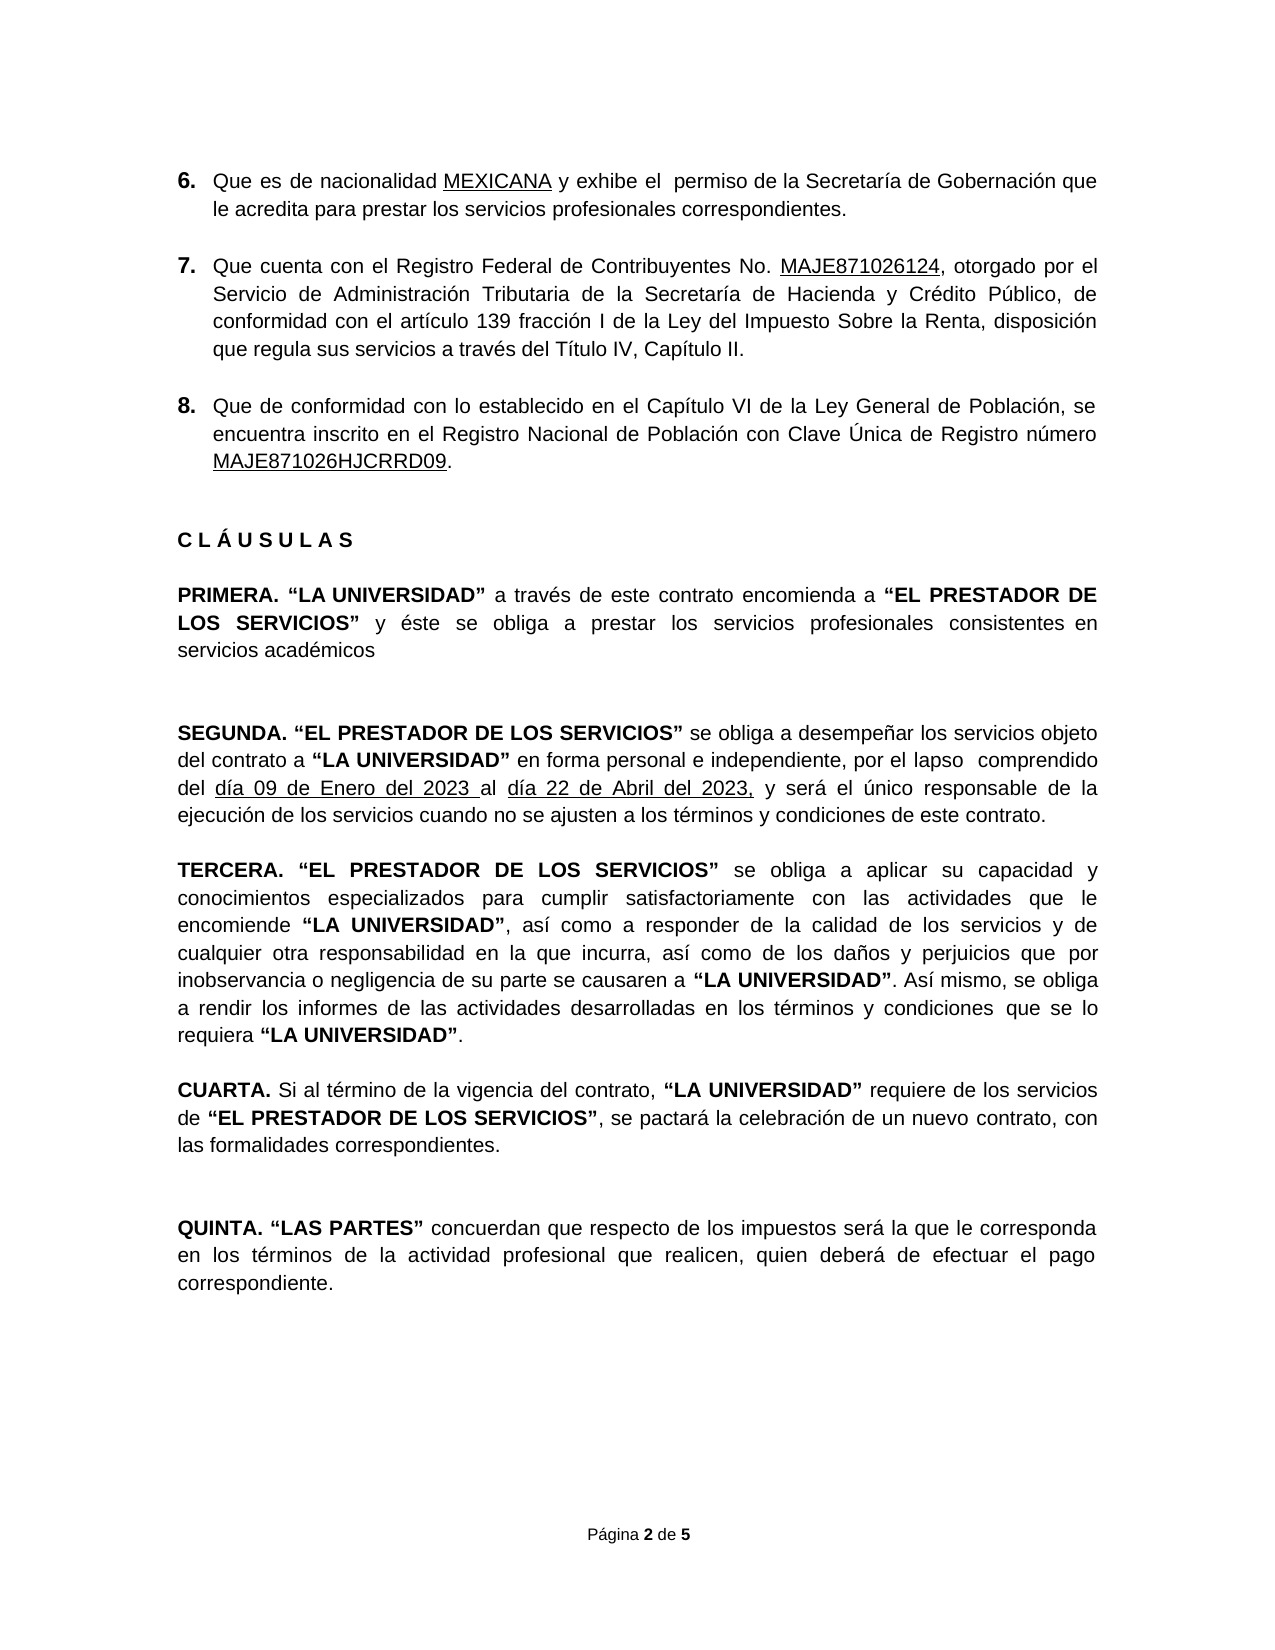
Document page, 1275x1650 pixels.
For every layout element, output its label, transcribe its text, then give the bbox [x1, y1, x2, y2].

list Que cuenta con el Registro Federal de Contribuyentes No. MAJE871026124, otorgado por el Servicio de Administración Tributaria de la Secretaría de Hacienda y Crédito Público, de conformidad con el artículo 139 fracción I de la Ley del Impuesto Sobre la Renta, disposición que regula sus servicios a través del Título IV, Capítulo II. [177, 252, 1098, 361]
list Que es de nacionalidad MEXICANA y exhibe el permiso de la Secretaría de Gobernación que le acredita para prestar los servicios profesionales correspondientes. [177, 167, 1098, 221]
text CUARTA. Si al término de la vigencia del contrato, “LA UNIVERSIDAD” requiere de los servicios de “EL PRESTADOR DE LOS SERVICIOS”, se pactará la celebración de un nuevo contrato, con las formalidades correspondientes. [177, 1078, 1098, 1157]
text TERCERA. “EL PRESTADOR DE LOS SERVICIOS” se obliga a aplicar su capacidad y conocimientos especializados para cumplir satisfactoriamente con las actividades que le encomiende “LA UNIVERSIDAD”, así como a responder de la calidad de los servicios y de cualquier otra responsabilidad en la que incurra, así como de los daños y perjuicios que por inobservancia o negligencia de su parte se causaren a “LA UNIVERSIDAD”. Así mismo, se obliga a rendir los informes de las actividades desarrolladas en los términos y condiciones que se lo requiera “LA UNIVERSIDAD”. [177, 858, 1098, 1047]
list Que de conformidad con lo establecido en el Capítulo VI de la Ley General de Población, se encuentra inscrito en el Registro Nacional de Población con Clave Única de Registro número MAJE871026HJCRRD09. [177, 392, 1098, 473]
subtitle C L Á U S U L A S [177, 528, 1098, 552]
text QUINTA. “LAS PARTES” concuerdan que respecto de los impuestos será la que le corresponda en los términos de la actividad profesional que realicen, quien deberá de efectuar el pago correspondiente. [177, 1216, 1098, 1295]
text SEGUNDA. “EL PRESTADOR DE LOS SERVICIOS” se obliga a desempeñar los servicios objeto del contrato a “LA UNIVERSIDAD” en forma personal e independiente, por el lapso comprendido del día 09 de Enero del 2023 al día 22 de Abril del 2023, y será el único responsable de la ejecución de los servicios cuando no se ajusten a los términos y condiciones de este contrato. [177, 721, 1098, 827]
text PRIMERA. “LA UNIVERSIDAD” a través de este contrato encomienda a “EL PRESTADOR DE LOS SERVICIOS” y éste se obliga a prestar los servicios profesionales consistentes en servicios académicos [177, 583, 1098, 662]
